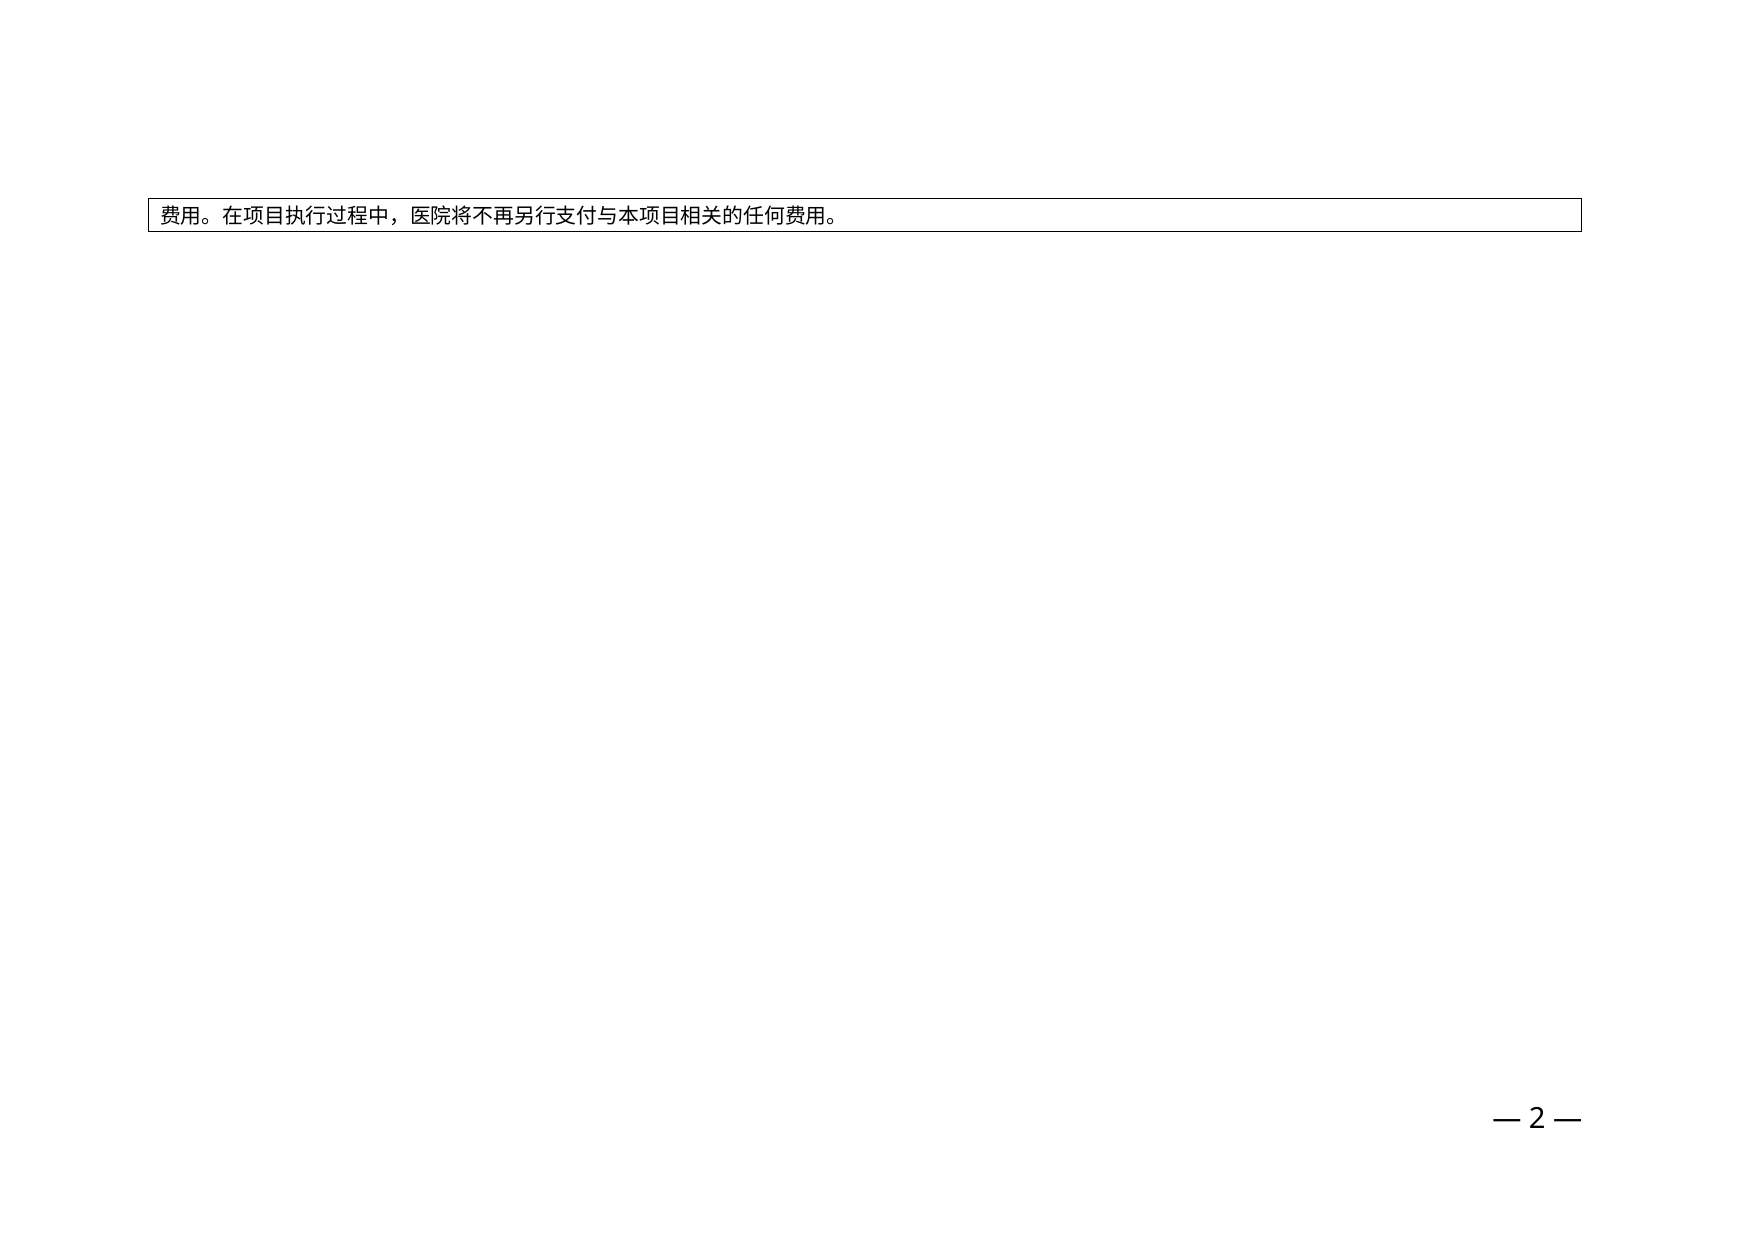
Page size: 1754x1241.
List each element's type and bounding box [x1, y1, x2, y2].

table_cell [149, 199, 1581, 231]
